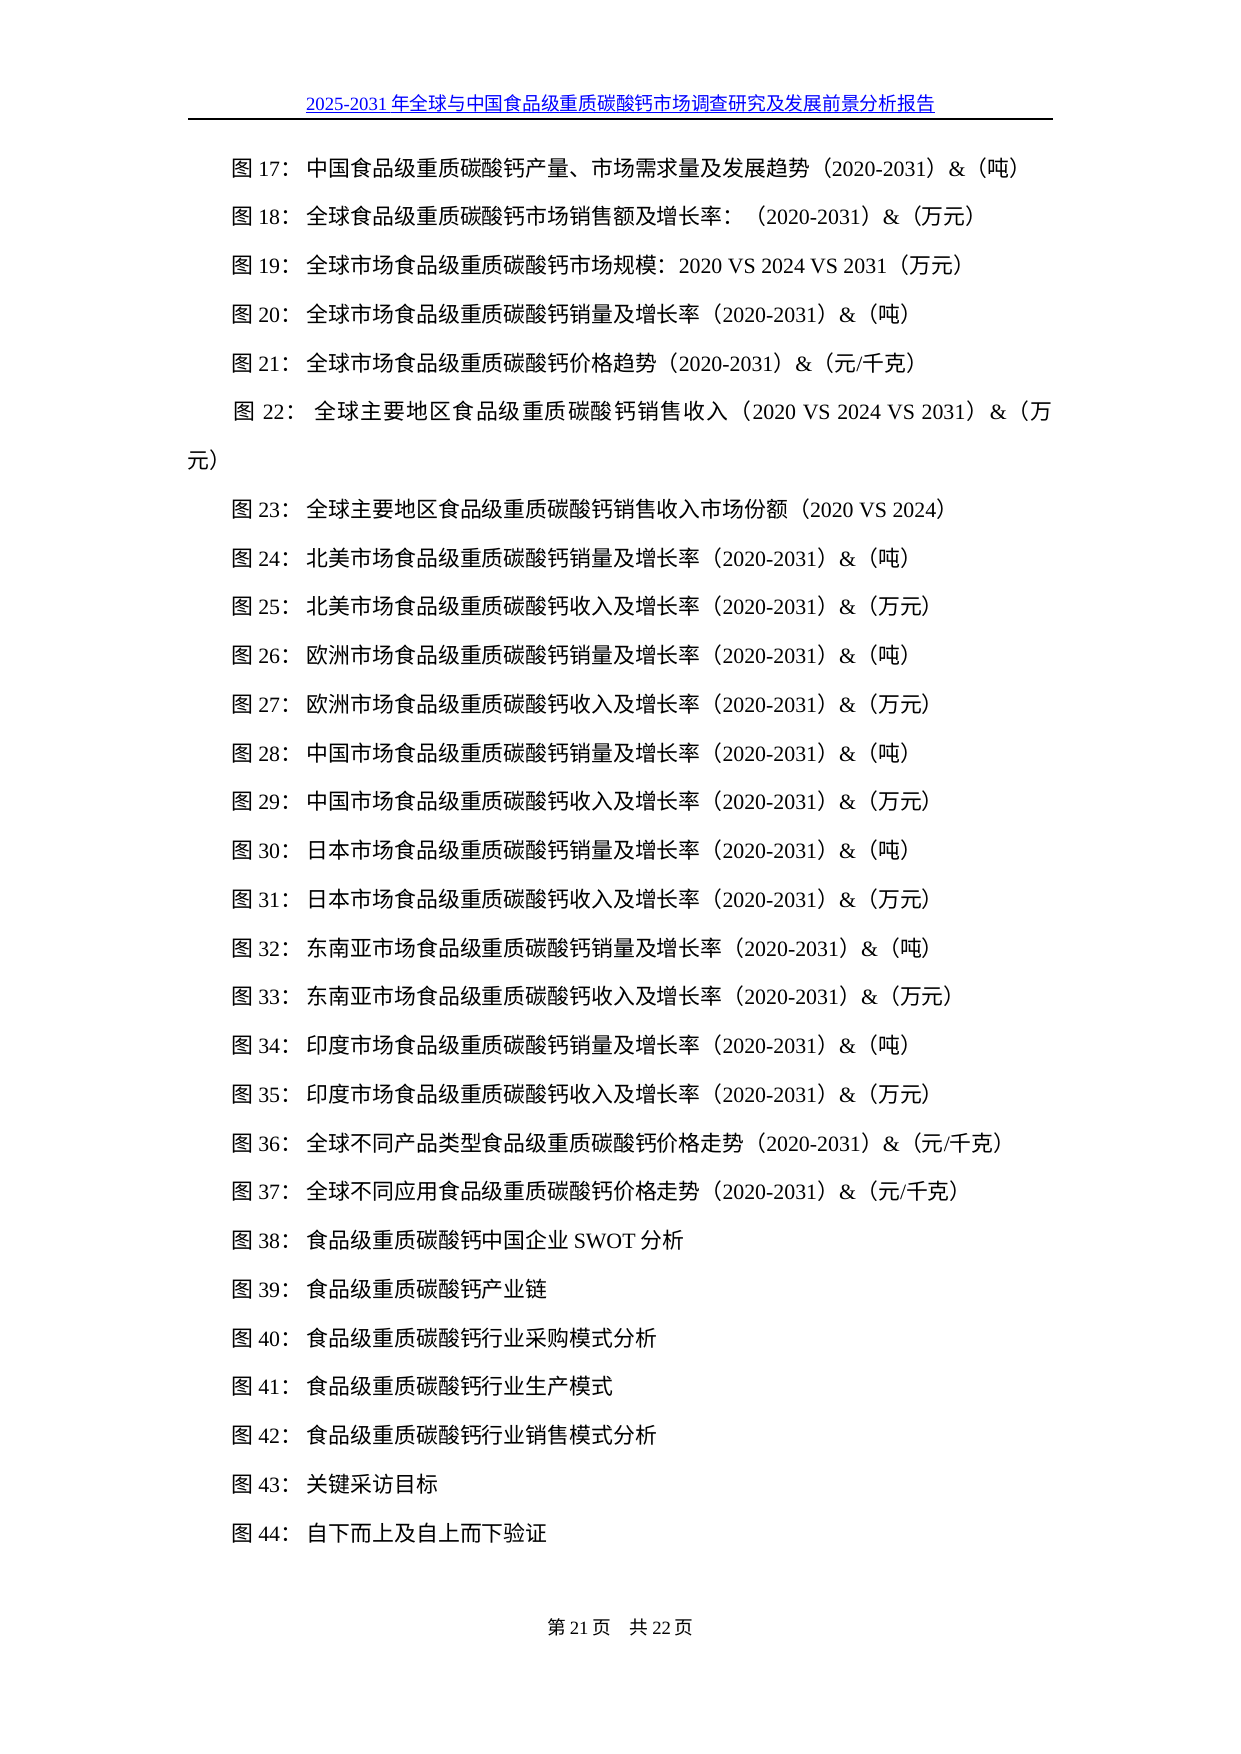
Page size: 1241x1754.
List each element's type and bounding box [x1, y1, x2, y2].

text [187, 150, 1053, 1548]
